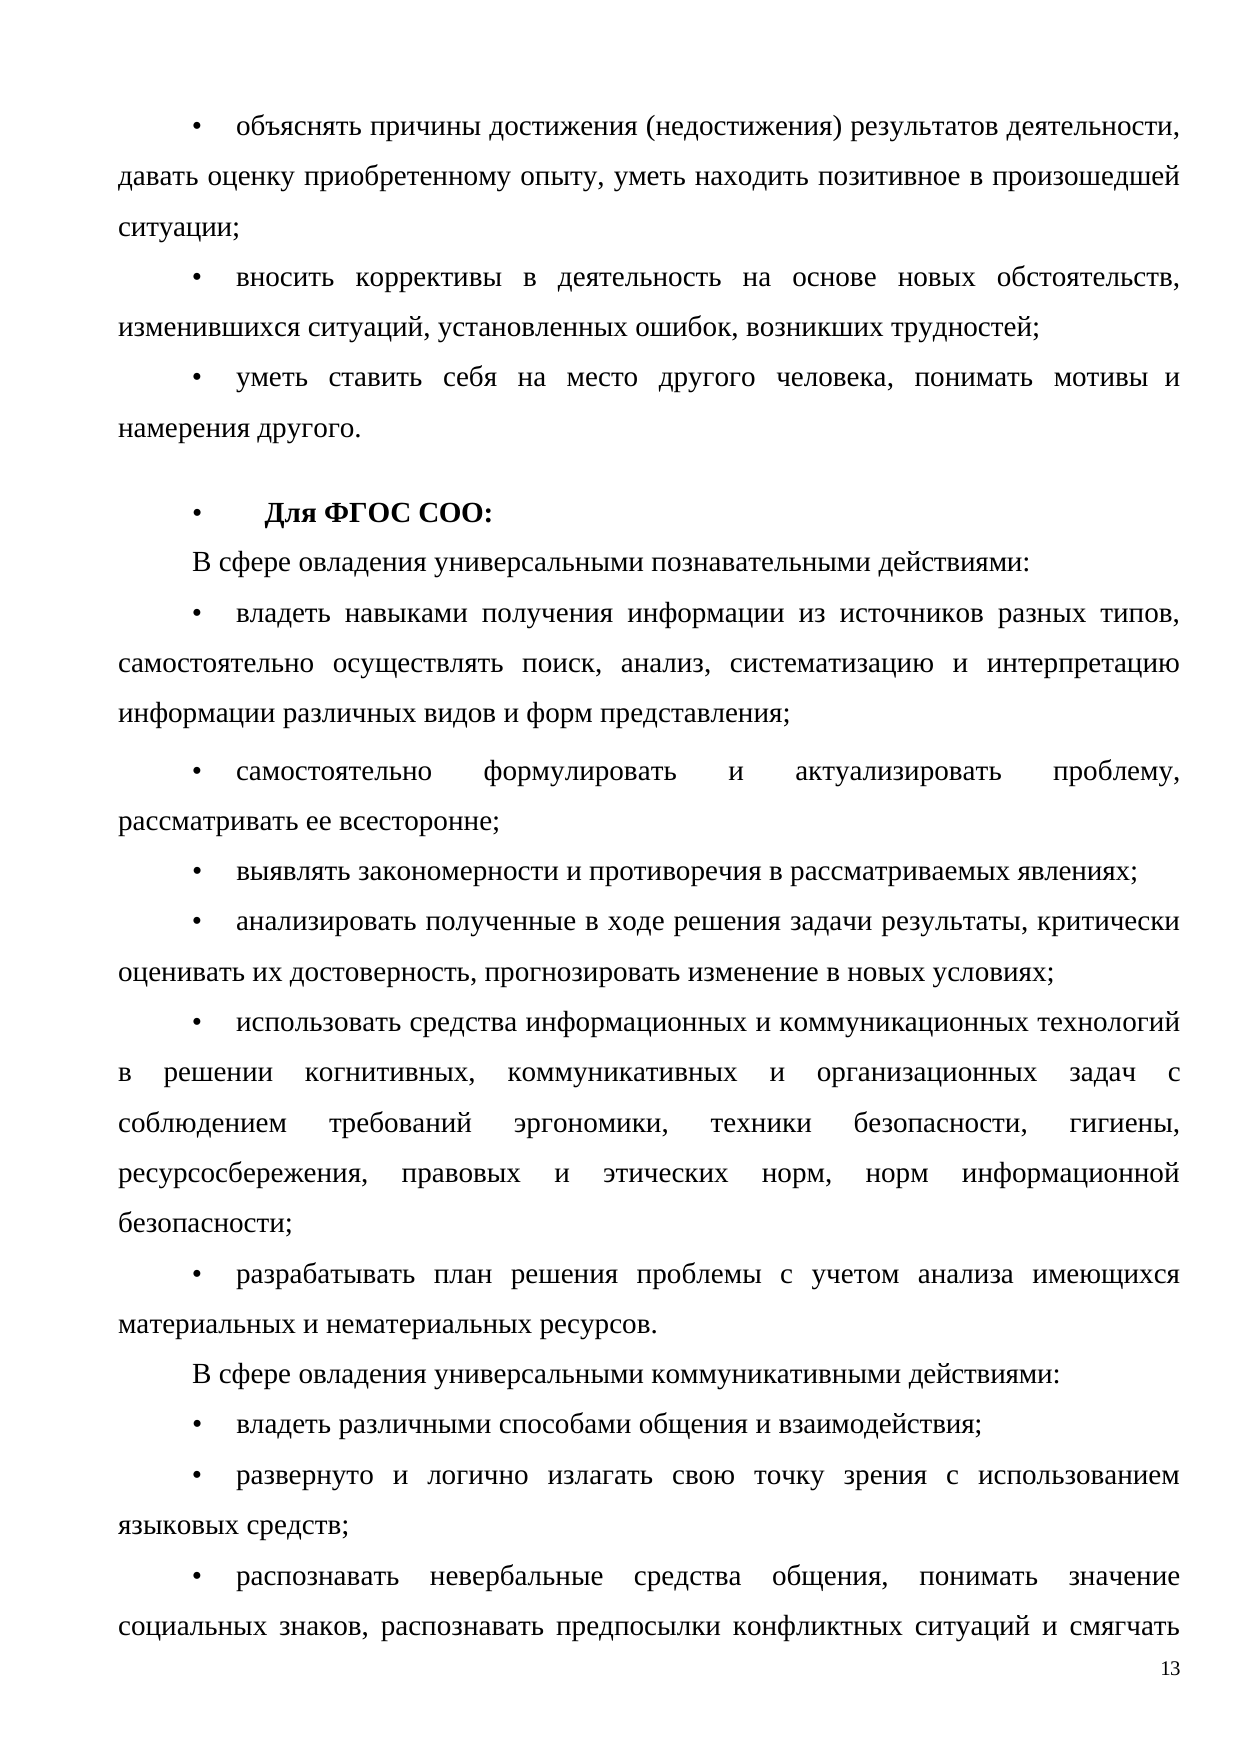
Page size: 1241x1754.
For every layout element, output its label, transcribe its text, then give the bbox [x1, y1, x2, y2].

list владеть различными способами общения и взаимодействия; [192, 1406, 1192, 1440]
list разрабатывать план решения проблемы с учетом анализа имеющихся материальных и нематериальных ресурсов. [118, 1256, 1181, 1339]
list вносить коррективы в деятельность на основе новых обстоятельств, изменившихся ситуаций, установленных ошибок, возникших трудностей; [118, 259, 1181, 343]
list использовать средства информационных и коммуникационных технологий в решении когнитивных, коммуникативных и организационных задач с соблюдением требований эргономики, техники безопасности, гигиены, ресурсосбережения, правовых и этических норм, норм информационной безопасности; [118, 1004, 1181, 1239]
list уметь ставить себя на место другого человека, понимать мотивы и намерения другого. [118, 359, 1181, 443]
list самостоятельно формулировать и актуализировать проблему, рассматривать ее всесторонне; [118, 753, 1181, 837]
list владеть навыками получения информации из источников разных типов, самостоятельно осуществлять поиск, анализ, систематизацию и интерпретацию информации различных видов и форм представления; [118, 595, 1181, 729]
text В сфере овладения универсальными коммуникативными действиями: [192, 1356, 1192, 1390]
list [118, 1558, 1181, 1641]
list развернуто и логично излагать свою точку зрения с использованием языковых средств; [118, 1457, 1181, 1541]
text В сфере овладения универсальными познавательными действиями: [192, 544, 1192, 578]
list выявлять закономерности и противоречия в рассматриваемых явлениях; [192, 853, 1192, 887]
list анализировать полученные в ходе решения задачи результаты, критически оценивать их достоверность, прогнозировать изменение в новых условиях; [118, 903, 1181, 987]
subtitle Для ФГОС СОО: [192, 495, 1192, 528]
list объяснять причины достижения (недостижения) результатов деятельности, давать оценку приобретенному опыту, уметь находить позитивное в произошедшей ситуации; [118, 108, 1181, 242]
